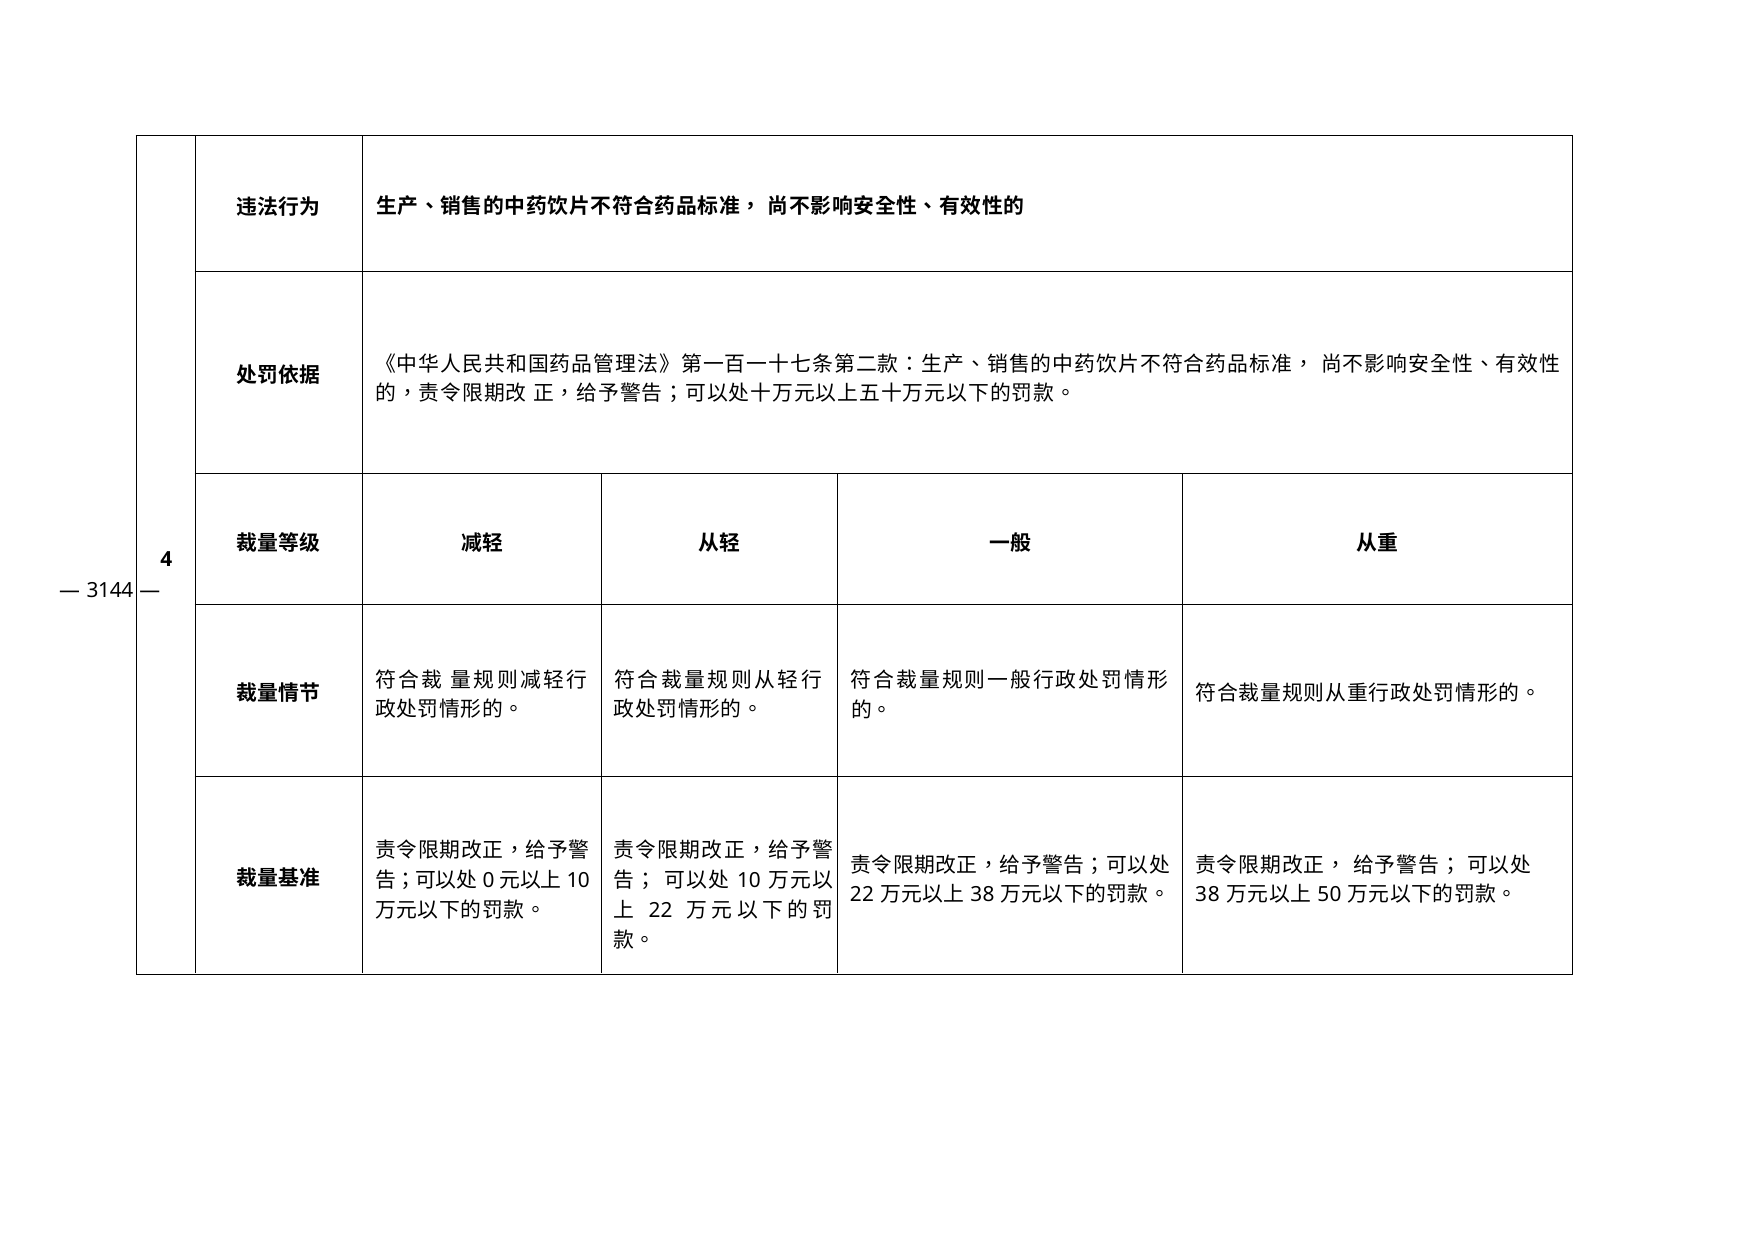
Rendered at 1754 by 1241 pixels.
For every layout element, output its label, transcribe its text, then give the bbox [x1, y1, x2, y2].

table_cell 符合裁 量规则减轻行 政处罚情形的。 [363, 605, 601, 776]
table_cell 处罚依据 [196, 272, 362, 473]
table_cell 一般 [838, 474, 1182, 604]
table_cell 责令限期改正，给予警 告；可以处 0 元以上 10 万元以下的罚款。 [363, 777, 601, 973]
table_cell 从轻 [602, 474, 837, 604]
table_cell 裁量等级 [196, 474, 362, 604]
table_header 违法行为 [196, 136, 362, 271]
table_header 生产、销售的中药饮片不符合药品标准， 尚不影响安全性、有效性的 [363, 136, 1572, 271]
table_header 4 [137, 136, 195, 973]
table_cell 责令限期改正，给予警告；可以处 22 万元以上 38 万元以下的罚款。 [838, 777, 1182, 973]
table_cell 从重 [1183, 474, 1572, 604]
table_cell 《中华人民共和国药品管理法》第一百一十七条第二款：生产、销售的中药饮片不符合药品标准， 尚不影响安全性、有效性的，责令限期改 正，给予警告；可以处十万元以上五十万元以下的罚款。 [363, 272, 1572, 473]
table_cell 裁量基准 [196, 777, 362, 973]
table_cell 符合裁量规则从轻行 政处罚情形的。 [602, 605, 837, 776]
table_cell 裁量情节 [196, 605, 362, 776]
table_cell 减轻 [363, 474, 601, 604]
table_cell 责令限期改正，给予警 告； 可以处 10 万元以 上 22 万元以下的罚款。 [602, 777, 837, 973]
table_cell 符合裁量规则一般行政处罚情形 的。 [838, 605, 1182, 776]
table_cell 责令限期改正， 给予警告； 可以处 38 万元以上 50 万元以下的罚款。 [1183, 777, 1572, 973]
table_cell 符合裁量规则从重行政处罚情形的。 [1183, 605, 1572, 776]
